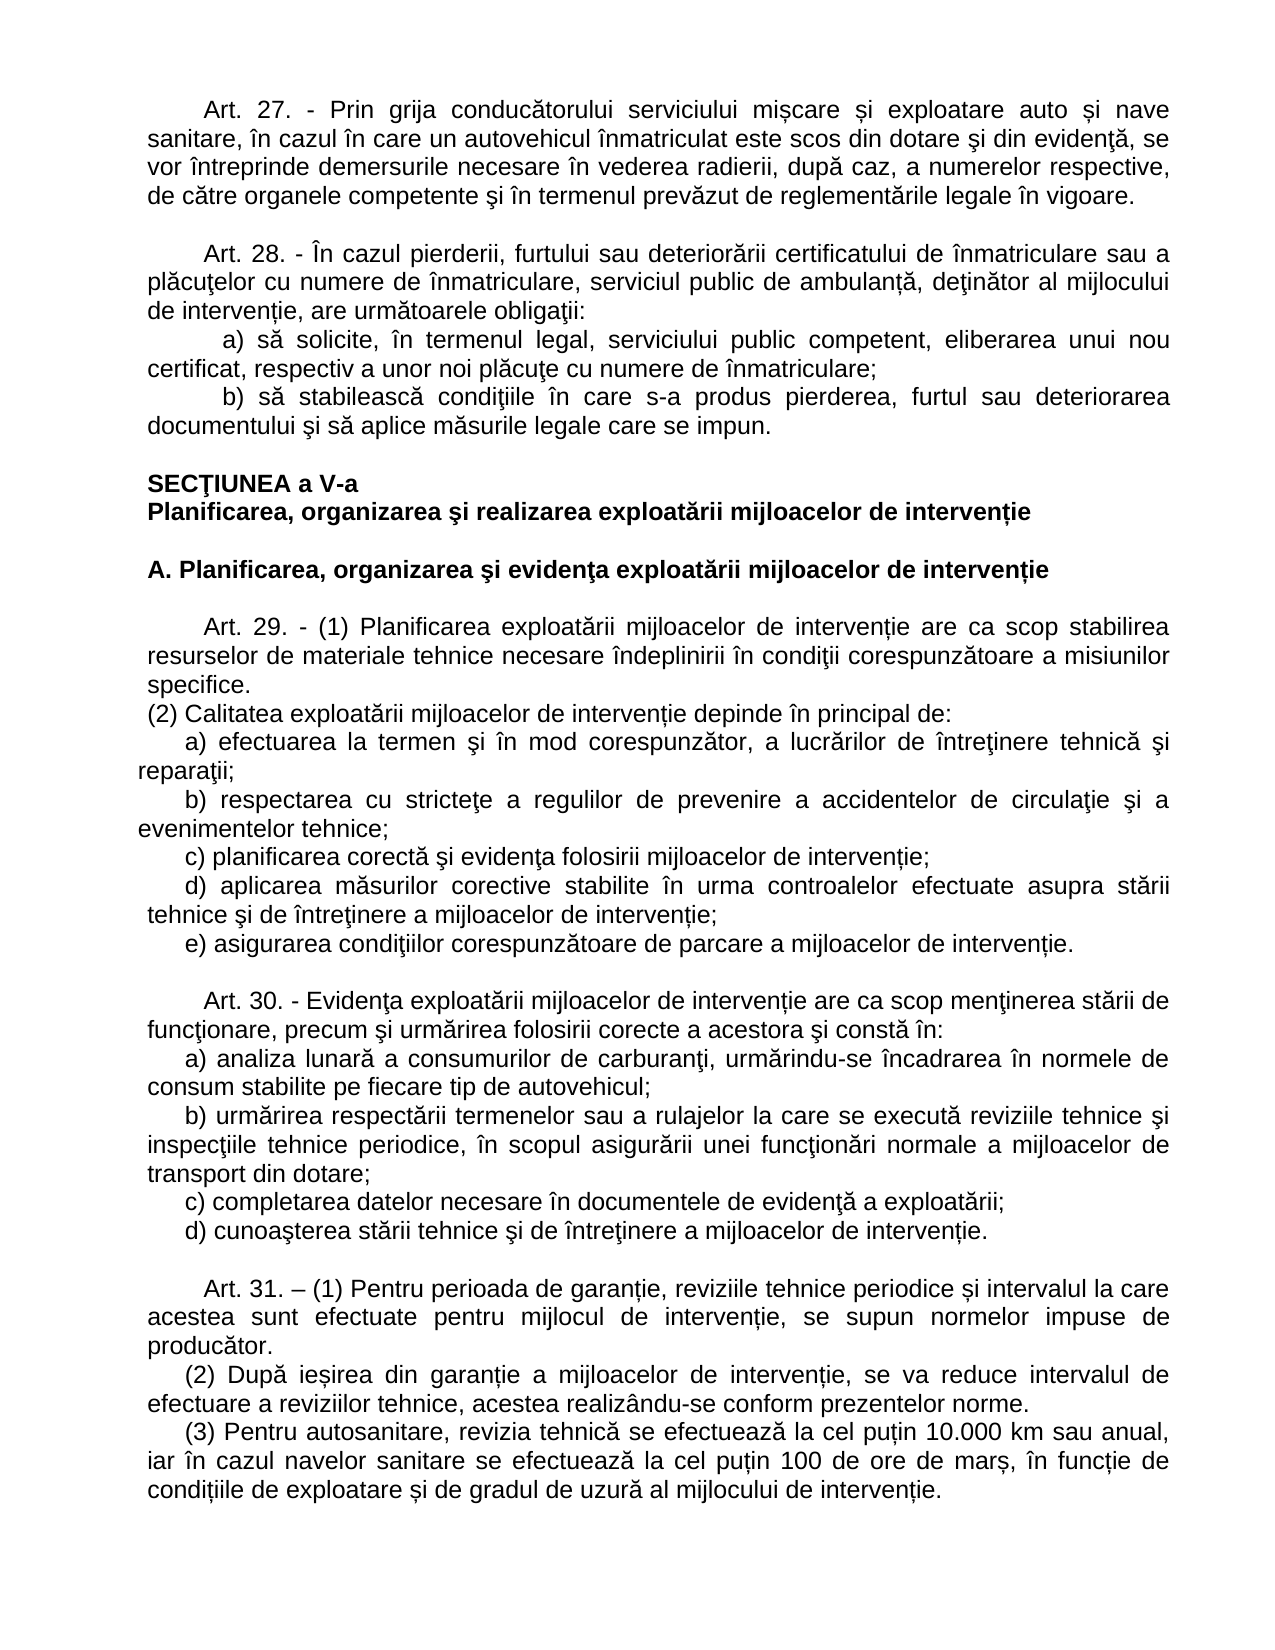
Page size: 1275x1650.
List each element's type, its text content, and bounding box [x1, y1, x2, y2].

text a) efectuarea la termen şi în mod corespunzător, a lucrărilor de întreţinere tehnică şi reparaţii; [138, 727, 1171, 785]
text b) să stabilească condiţiile în care s-a produs pierderea, furtul sau deteriorarea documentului şi să aplice măsurile legale care se impun. [147, 382, 1171, 440]
text a) analiza lunară a consumurilor de carburanţi, urmărindu-se încadrarea în normele de consum stabilite pe fiecare tip de autovehicul; [147, 1043, 1171, 1101]
text b) respectarea cu stricteţe a regulilor de prevenire a accidentelor de circulaţie şi a evenimentelor tehnice; [138, 785, 1171, 842]
text c) completarea datelor necesare în documentele de evidenţă a exploatării; [147, 1187, 1171, 1216]
text Art. 29. - (1) Planificarea exploatării mijloacelor de intervenție are ca scop stabilirea resurselor de materiale tehnice necesare îndeplinirii în condiţii corespunzătoare a misiunilor specifice. [147, 612, 1171, 698]
text SECŢIUNEA a V-a [147, 468, 1171, 497]
text c) planificarea corectă şi evidenţa folosirii mijloacelor de intervenție; [184, 842, 1171, 871]
text d) aplicarea măsurilor corective stabilite în urma controalelor efectuate asupra stării tehnice şi de întreţinere a mijloacelor de intervenție; [147, 871, 1171, 928]
text A. Planificarea, organizarea şi evidenţa exploatării mijloacelor de intervenție [147, 555, 1171, 583]
text (2) Calitatea exploatării mijloacelor de intervenție depinde în principal de: [147, 698, 1171, 727]
text a) să solicite, în termenul legal, serviciului public competent, eliberarea unui nou certificat, respectiv a unor noi plăcuţe cu numere de înmatriculare; [147, 325, 1171, 382]
text Art. 27. - Prin grija conducătorului serviciului mișcare și exploatare auto și nave sanitare, în cazul în care un autovehicul înmatriculat este scos din dotare şi din evidenţă, se vor întreprinde demersurile necesare în vederea radierii, după caz, a numerelor respective, de către organele competente şi în termenul prevăzut de reglementările legale în vigoare. [147, 95, 1171, 210]
text Art. 30. - Evidenţa exploatării mijloacelor de intervenție are ca scop menţinerea stării de funcţionare, precum şi urmărirea folosirii corecte a acestora şi constă în: [147, 986, 1171, 1043]
text Planificarea, organizarea şi realizarea exploatării mijloacelor de intervenție [147, 497, 1171, 526]
text d) cunoaşterea stării tehnice şi de întreţinere a mijloacelor de intervenție. [147, 1216, 1171, 1245]
text b) urmărirea respectării termenelor sau a rulajelor la care se execută reviziile tehnice şi inspecţiile tehnice periodice, în scopul asigurării unei funcţionări normale a mijloacelor de transport din dotare; [147, 1101, 1171, 1187]
text Art. 28. - În cazul pierderii, furtului sau deteriorării certificatului de înmatriculare sau a plăcuţelor cu numere de înmatriculare, serviciul public de ambulanță, deţinător al mijlocului de intervenție, are următoarele obligaţii: [147, 238, 1171, 325]
text e) asigurarea condiţiilor corespunzătoare de parcare a mijloacelor de intervenție. [184, 928, 1171, 957]
text (2) După ieșirea din garanție a mijloacelor de intervenție, se va reduce intervalul de efectuare a reviziilor tehnice, acestea realizându-se conform prezentelor norme. [147, 1360, 1171, 1417]
text Art. 31. – (1) Pentru perioada de garanție, reviziile tehnice periodice și intervalul la care acestea sunt efectuate pentru mijlocul de intervenție, se supun normelor impuse de producător. [147, 1273, 1171, 1360]
text (3) Pentru autosanitare, revizia tehnică se efectuează la cel puțin 10.000 km sau anual, iar în cazul navelor sanitare se efectuează la cel puțin 100 de ore de marș, în funcție de condițiile de exploatare și de gradul de uzură al mijlocului de intervenție. [147, 1417, 1171, 1503]
